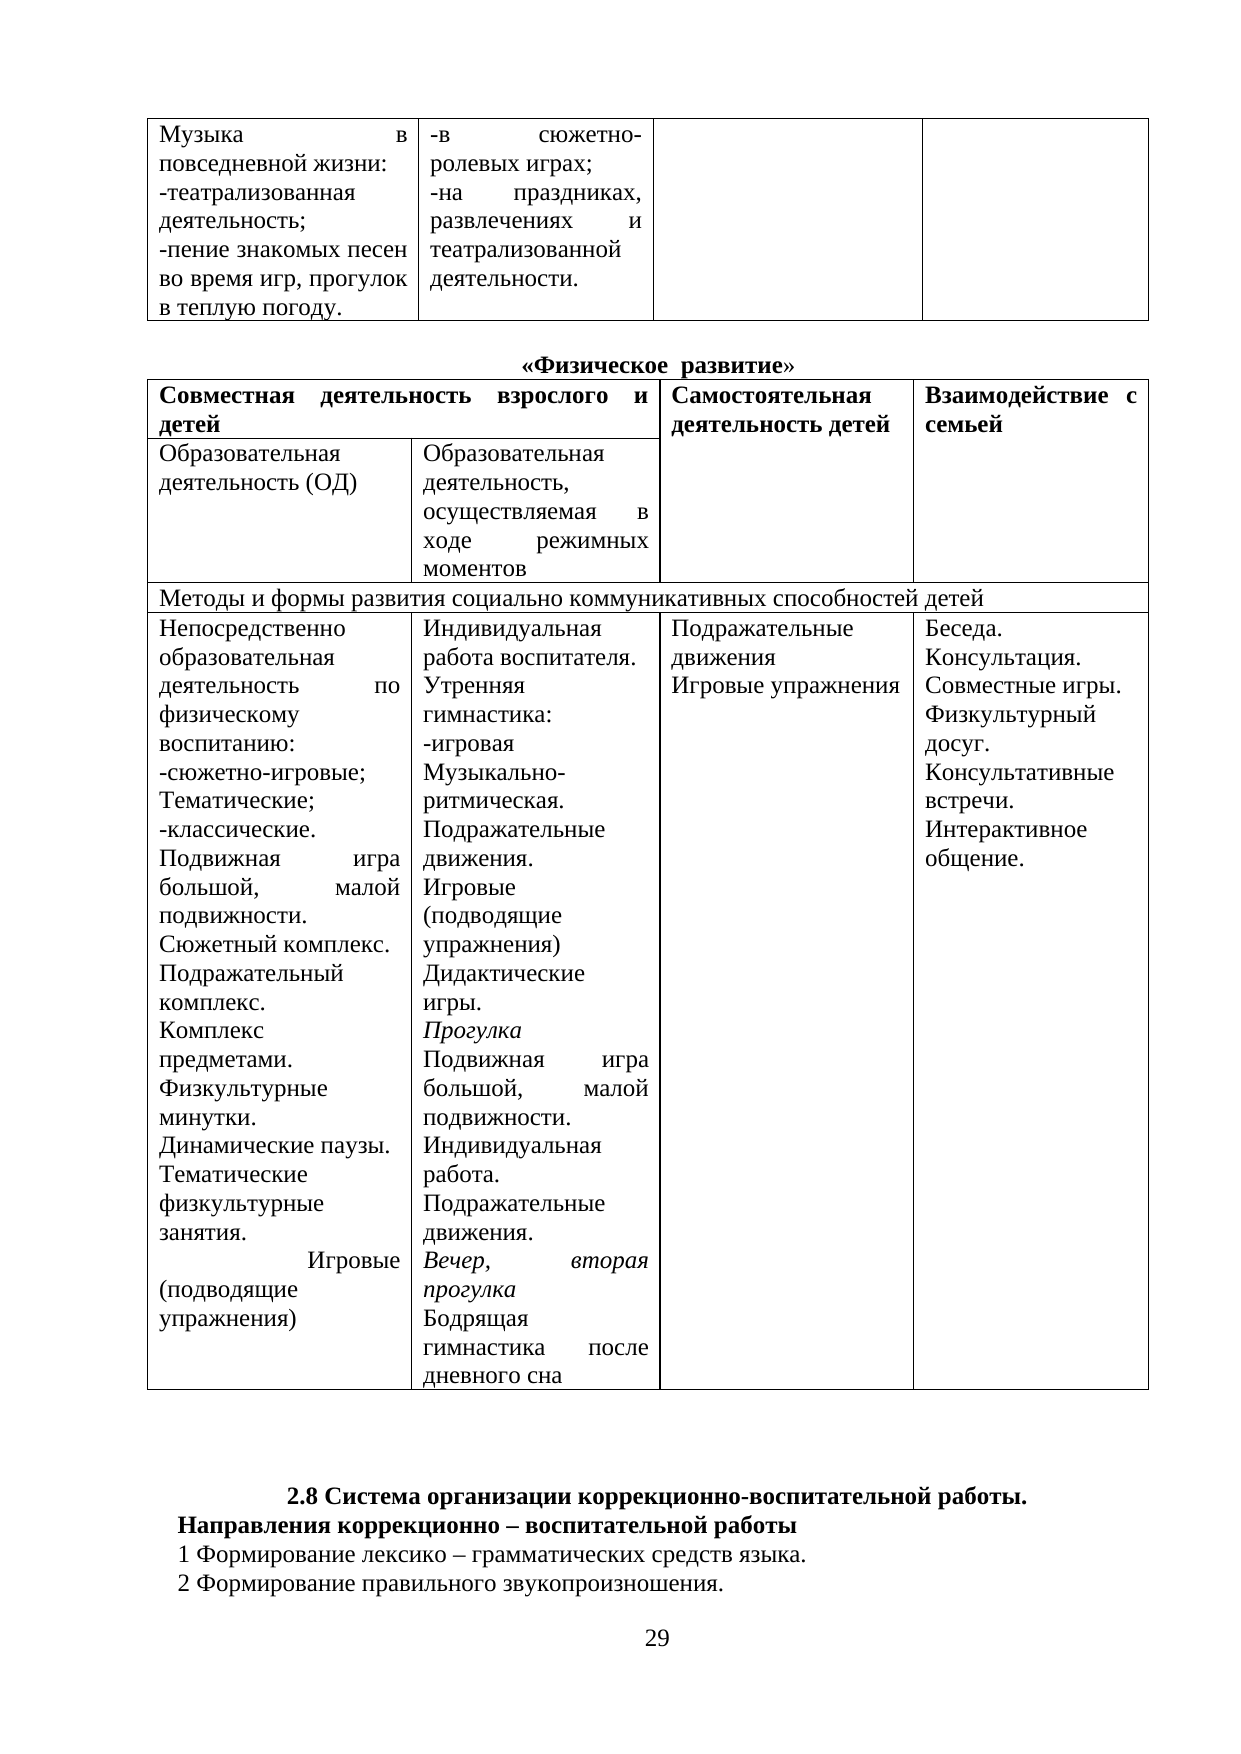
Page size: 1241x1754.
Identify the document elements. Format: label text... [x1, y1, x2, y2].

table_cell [148, 119, 418, 320]
table_cell Подражательные движения Игровые упражнения [661, 613, 913, 1389]
table_cell Образовательная деятельность (ОД) [148, 439, 411, 582]
table_cell Индивидуальная работа воспитателя. Утренняя гимнастика: -игровая Музыкально-ритмическая. Подражательные движения. Игровые (подводящие упражнения) Дидактические игры. Прогулка Подвижная игра большой, малой подвижности. Индивидуальная работа. Подражательные движения. Вечер, вторая прогулка Бодрящая гимнастика после дневного сна [412, 613, 659, 1389]
table_header Совместная деятельность взрослого и детей [148, 380, 659, 437]
table_cell Методы и формы развития социально коммуникативных способностей детей [148, 583, 1148, 612]
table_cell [923, 119, 1148, 320]
text 2 Формирование правильного звукопроизношения. [177, 1568, 1137, 1596]
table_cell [419, 119, 653, 320]
text 1 Формирование лексико – грамматических средств языка. [177, 1539, 1137, 1568]
text 2.8 Система организации коррекционно-воспитательной работы. [177, 1481, 1137, 1510]
table_cell Непосредственно образовательная деятельность по физическому воспитанию: -сюжетно-игровые; Тематические; -классические. Подвижная игра большой, малой подвижности. Сюжетный комплекс. Подражательный комплекс. Комплекс предметами. Физкультурные минутки. Динамические паузы. Тематические физкультурные занятия. Игровые (подводящие упражнения) [148, 613, 411, 1389]
table_cell Беседа. Консультация. Совместные игры. Физкультурный досуг. Консультативные встречи. Интерактивное общение. [914, 613, 1148, 1389]
text Направления коррекционно – воспитательной работы [177, 1510, 1137, 1539]
text «Физическое развитие» [177, 350, 1137, 379]
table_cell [654, 119, 922, 320]
table_header Взаимодействие с семьей [914, 380, 1148, 582]
table_header Самостоятельная деятельность детей [661, 380, 913, 582]
table_cell Образовательная деятельность, осуществляемая в ходе режимных моментов [412, 439, 659, 582]
